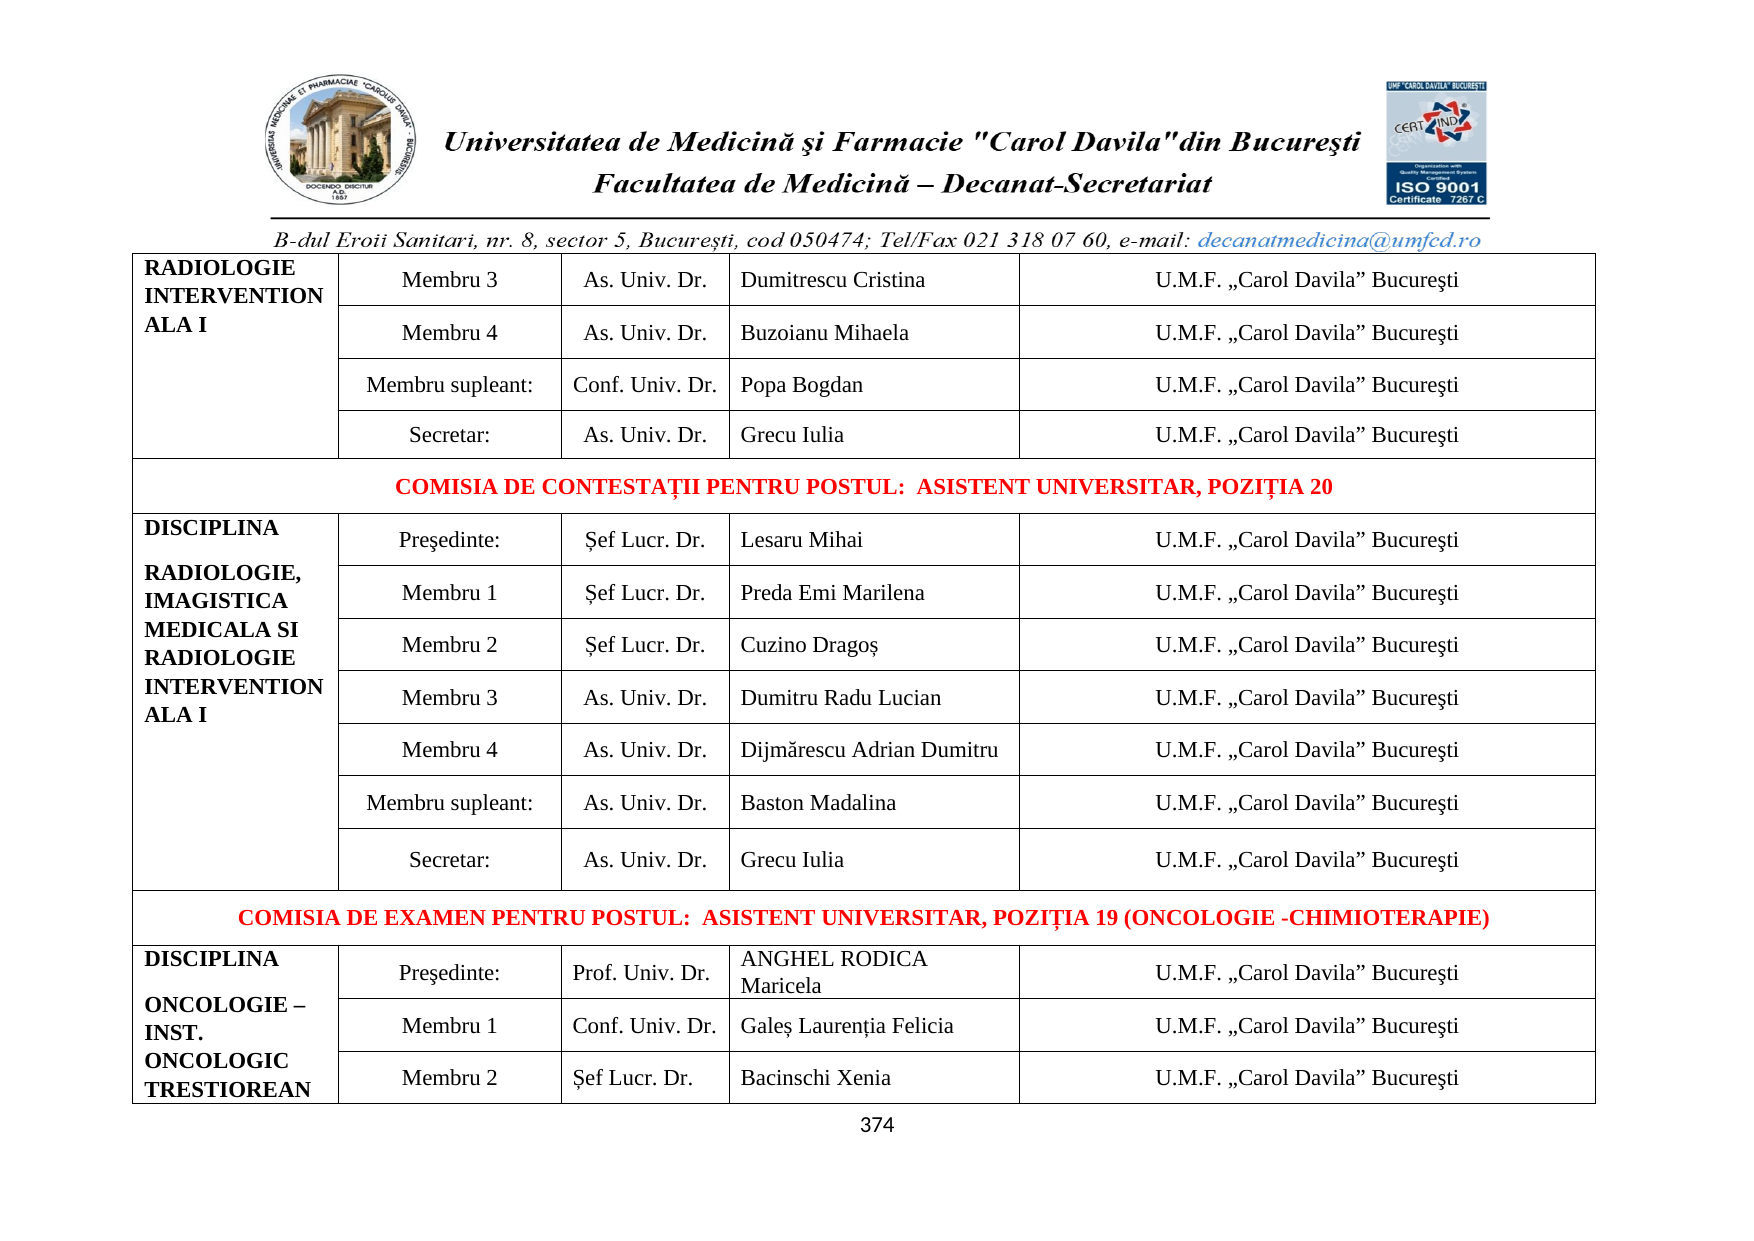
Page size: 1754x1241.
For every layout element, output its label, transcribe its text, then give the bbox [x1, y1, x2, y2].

table_cell Membru 4 [339, 724, 561, 775]
table_cell Dumitrescu Cristina [730, 254, 1019, 305]
table_cell Membru 1 [339, 566, 561, 618]
table_cell DISCIPLINA RADIOLOGIE, IMAGISTICA MEDICALA SI RADIOLOGIE INTERVENTIONALA I [133, 514, 338, 889]
table_cell As. Univ. Dr. [562, 776, 729, 828]
table_cell U.M.F. „Carol Davila” Bucureşti [1020, 619, 1595, 670]
table_cell Buzoianu Mihaela [730, 306, 1019, 358]
table_cell U.M.F. „Carol Davila” Bucureşti [1020, 514, 1595, 565]
table_cell Preda Emi Marilena [730, 566, 1019, 618]
table_cell Membru 4 [339, 306, 561, 358]
table_cell COMISIA DE CONTESTAȚII PENTRU POSTUL: ASISTENT UNIVERSITAR, POZIȚIA 20 [133, 459, 1595, 513]
table_cell Membru 2 [339, 619, 561, 670]
table_cell As. Univ. Dr. [562, 411, 729, 458]
table_cell As. Univ. Dr. [562, 829, 729, 889]
table_cell Membru 1 [339, 999, 561, 1051]
table_cell Grecu Iulia [730, 829, 1019, 889]
table_cell U.M.F. „Carol Davila” Bucureşti [1020, 829, 1595, 889]
table_cell Preşedinte: [339, 946, 561, 998]
table_cell Membru 3 [339, 671, 561, 723]
table_cell Membru 2 [339, 1052, 561, 1103]
table_cell Membru supleant: [339, 776, 561, 828]
table_cell Cuzino Dragoș [730, 619, 1019, 670]
table_cell U.M.F. „Carol Davila” Bucureşti [1020, 359, 1595, 410]
table_cell U.M.F. „Carol Davila” Bucureşti [1020, 724, 1595, 775]
table_cell Secretar: [339, 411, 561, 458]
table_cell As. Univ. Dr. [562, 254, 729, 305]
table_cell U.M.F. „Carol Davila” Bucureşti [1020, 999, 1595, 1051]
table_cell Grecu Iulia [730, 411, 1019, 458]
table_cell Bacinschi Xenia [730, 1052, 1019, 1103]
table_cell COMISIA DE EXAMEN PENTRU POSTUL: ASISTENT UNIVERSITAR, POZIȚIA 19 (ONCOLOGIE -CHIMIOTERAPIE) [133, 891, 1595, 944]
table_cell Șef Lucr. Dr. [562, 566, 729, 618]
table_cell Lesaru Mihai [730, 514, 1019, 565]
table_cell Conf. Univ. Dr. [562, 359, 729, 410]
table_cell Baston Madalina [730, 776, 1019, 828]
table_cell Șef Lucr. Dr. [562, 619, 729, 670]
table_cell Prof. Univ. Dr. [562, 946, 729, 998]
table_cell Dijmărescu Adrian Dumitru [730, 724, 1019, 775]
table_cell As. Univ. Dr. [562, 306, 729, 358]
table_cell As. Univ. Dr. [562, 671, 729, 723]
table_cell U.M.F. „Carol Davila” Bucureşti [1020, 306, 1595, 358]
table_cell Dumitru Radu Lucian [730, 671, 1019, 723]
table_cell U.M.F. „Carol Davila” Bucureşti [1020, 411, 1595, 458]
table_cell Conf. Univ. Dr. [562, 999, 729, 1051]
table_cell U.M.F. „Carol Davila” Bucureşti [1020, 1052, 1595, 1103]
table_cell Șef Lucr. Dr. [562, 1052, 729, 1103]
table_cell U.M.F. „Carol Davila” Bucureşti [1020, 671, 1595, 723]
table_cell U.M.F. „Carol Davila” Bucureşti [1020, 946, 1595, 998]
table_cell Șef Lucr. Dr. [562, 514, 729, 565]
table_cell Popa Bogdan [730, 359, 1019, 410]
table_cell Membru 3 [339, 254, 561, 305]
table_cell Preşedinte: [339, 514, 561, 565]
table_cell U.M.F. „Carol Davila” Bucureşti [1020, 566, 1595, 618]
table_cell Membru supleant: [339, 359, 561, 410]
table_cell Galeș Laurenția Felicia [730, 999, 1019, 1051]
table_cell As. Univ. Dr. [562, 724, 729, 775]
table_cell U.M.F. „Carol Davila” Bucureşti [1020, 776, 1595, 828]
table_cell ANGHEL RODICA Maricela [730, 946, 1019, 998]
table_cell Secretar: [339, 829, 561, 889]
picture [255, 73, 1499, 253]
table_cell U.M.F. „Carol Davila” Bucureşti [1020, 254, 1595, 305]
table_cell DISCIPLINA ONCOLOGIE – INST. ONCOLOGIC TRESTIOREANU [133, 946, 338, 1103]
